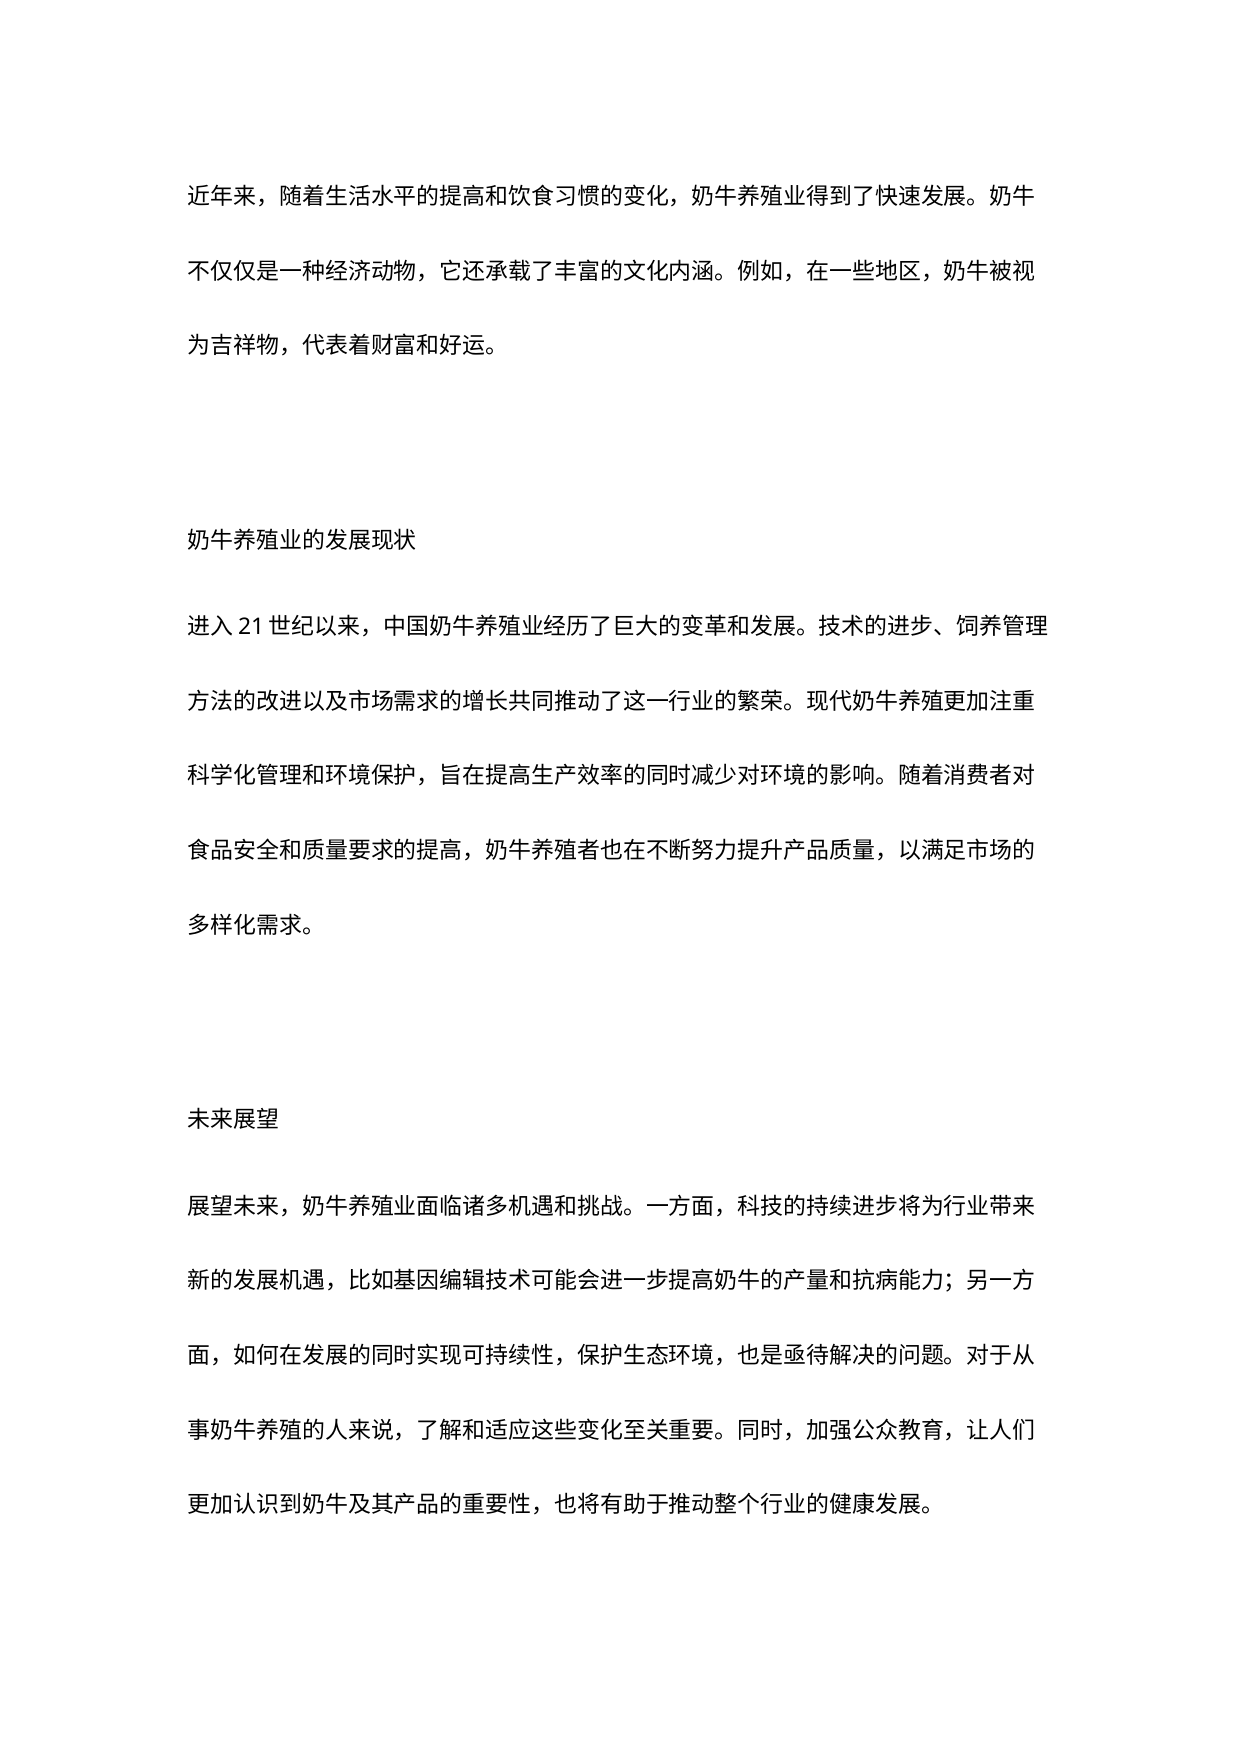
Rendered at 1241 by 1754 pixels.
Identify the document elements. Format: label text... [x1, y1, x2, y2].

text 展望未来，奶牛养殖业面临诸多机遇和挑战。一方面，科技的持续进步将为行业带来新的发展机遇，比如基因编辑技术可能会进一步提高奶牛的产量和抗病能力；另一方面，如何在发展的同时实现可持续性，保护生态环境，也是亟待解决的问题。对于从事奶牛养殖的人来说，了解和适应这些变化至关重要。同时，加强公众教育，让人们更加认识到奶牛及其产品的重要性，也将有助于推动整个行业的健康发展。 [187, 1172, 1053, 1536]
text 奶牛养殖业的发展现状 [187, 506, 1053, 571]
text 进入21世纪以来，中国奶牛养殖业经历了巨大的变革和发展。技术的进步、饲养管理方法的改进以及市场需求的增长共同推动了这一行业的繁荣。现代奶牛养殖更加注重科学化管理和环境保护，旨在提高生产效率的同时减少对环境的影响。随着消费者对食品安全和质量要求的提高，奶牛养殖者也在不断努力提升产品质量，以满足市场的多样化需求。 [187, 592, 1053, 956]
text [187, 162, 1053, 376]
text 未来展望 [187, 1085, 1053, 1150]
